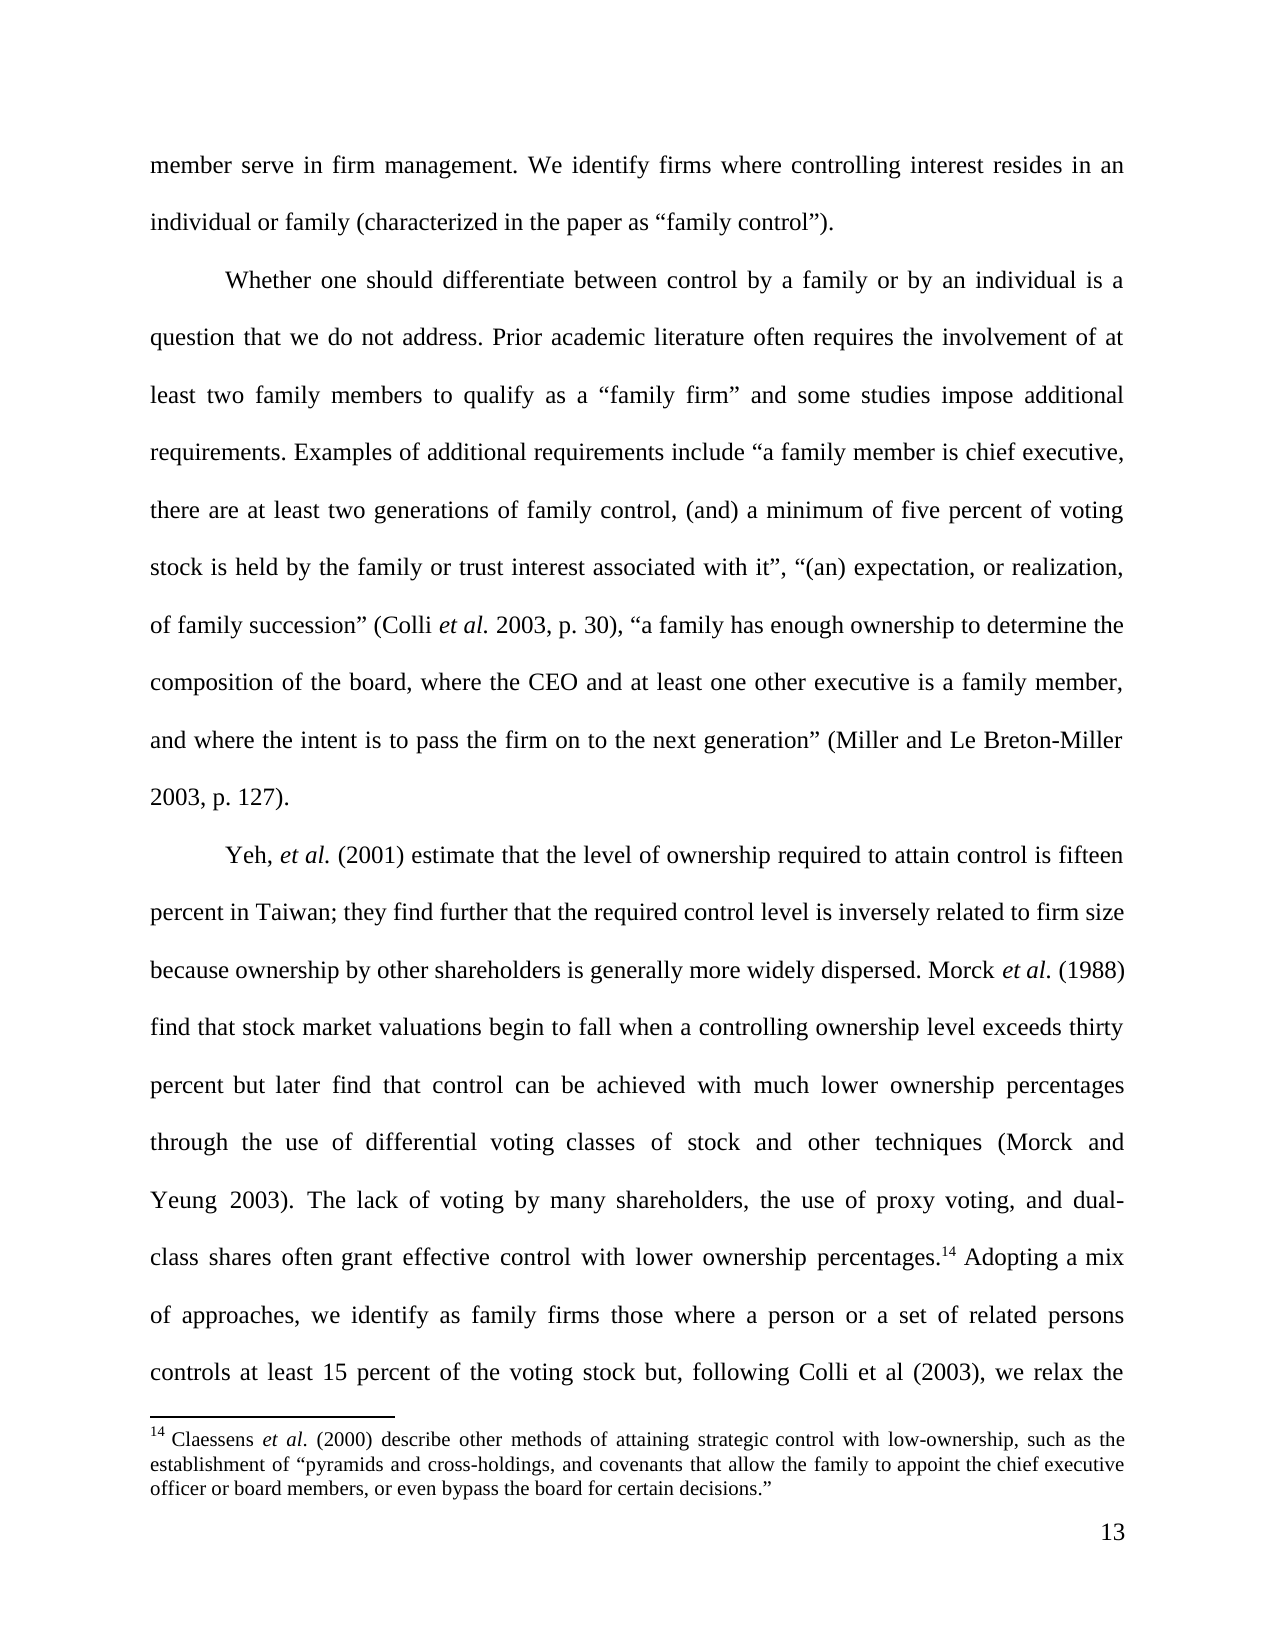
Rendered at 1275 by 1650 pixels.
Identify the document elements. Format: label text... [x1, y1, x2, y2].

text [150, 840, 1125, 1386]
text Whether one should differentiate between control by a family or by an individual is a question that we do not address. Prior academic literature often requires the involvement of at least two family members to qualify as a “family firm” and some studies impose additional requirements. Examples of additional requirements include “a family member is chief executive, there are at least two generations of family control, (and) a minimum of five percent of voting stock is held by the family or trust interest associated with it”, “(an) expectation, or realization, of family succession” (Colli et al. 2003, p. 30), “a family has enough ownership to determine the composition of the board, where the CEO and at least one other executive is a family member, and where the intent is to pass the firm on to the next generation” (Miller and Le Breton-Miller 2003, p. 127). [150, 265, 1125, 811]
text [150, 150, 1125, 236]
